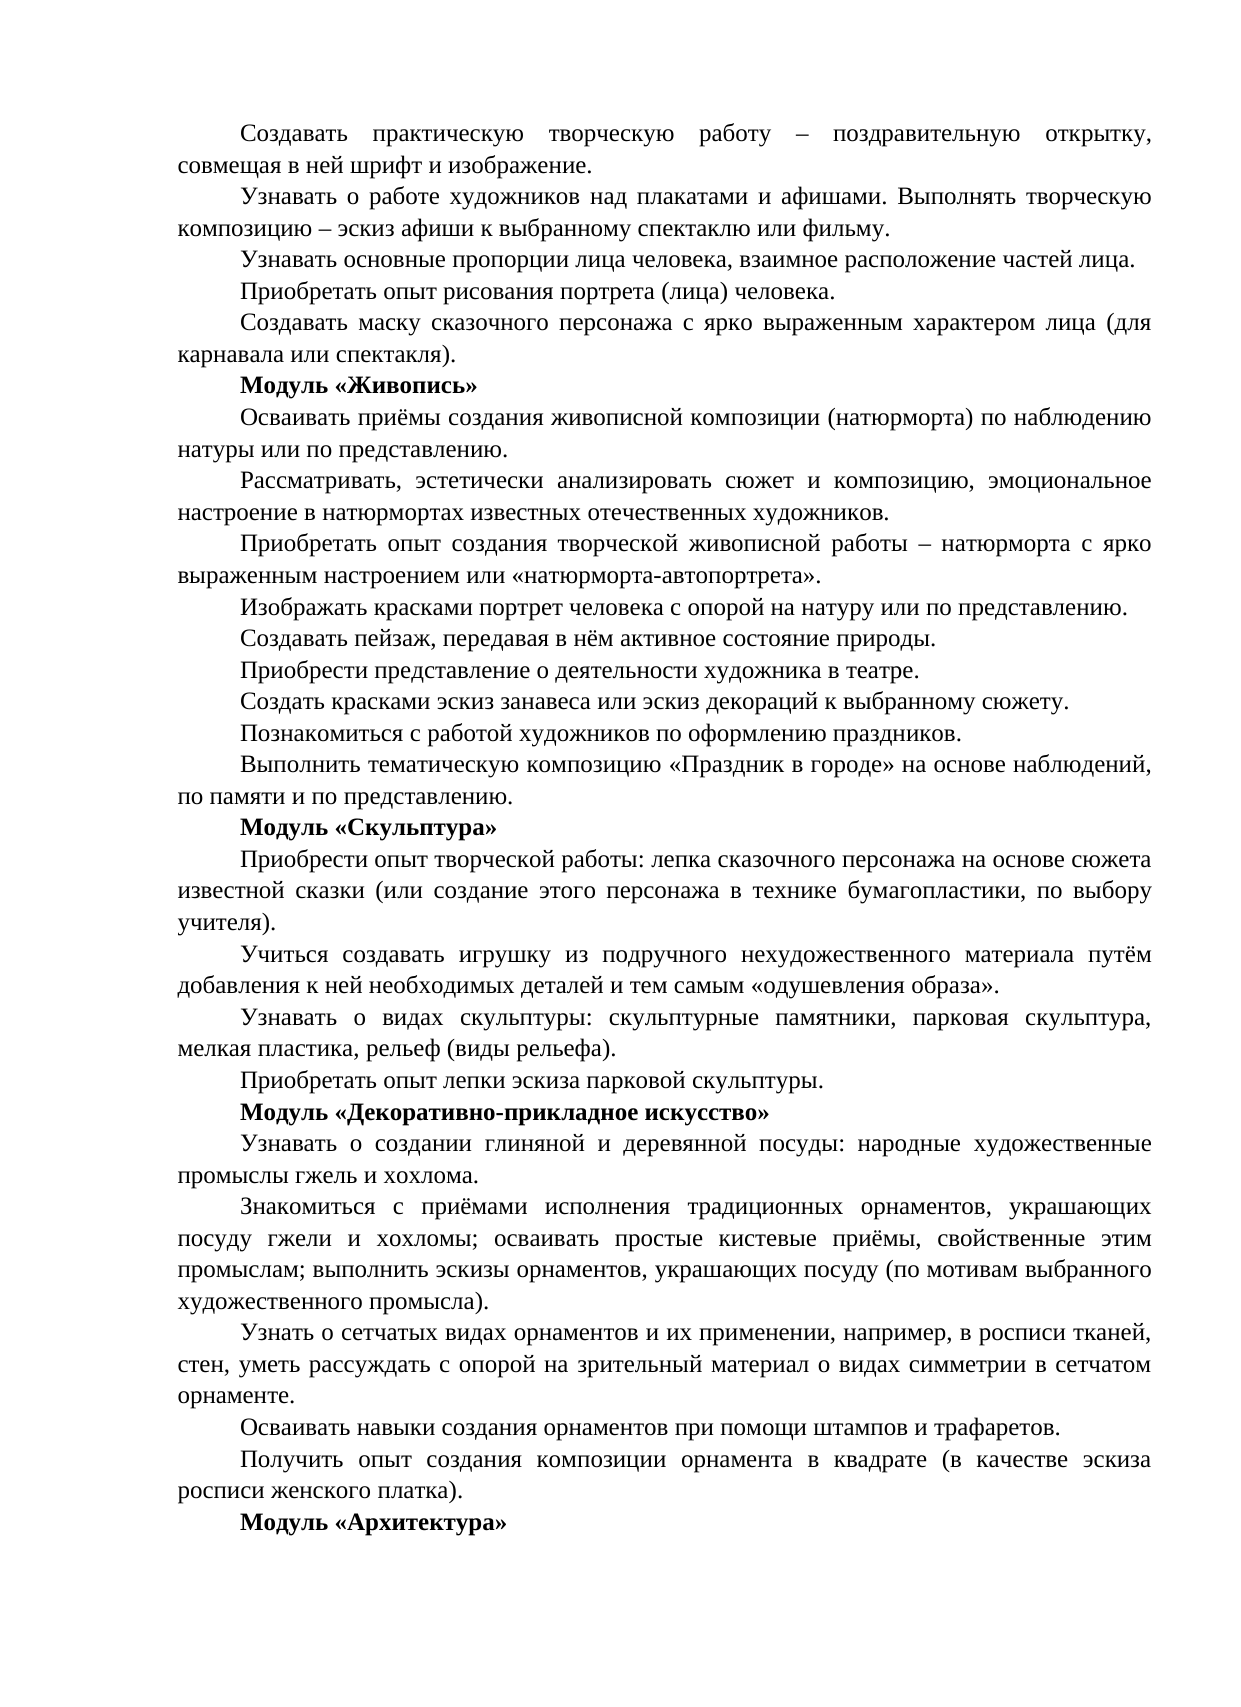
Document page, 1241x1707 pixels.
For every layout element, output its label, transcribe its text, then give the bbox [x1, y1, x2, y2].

text Узнавать основные пропорции лица человека, взаимное расположение частей лица. [177, 244, 1152, 273]
text Осваивать приёмы создания живописной композиции (натюрморта) по наблюдению натуры или по представлению. [177, 402, 1152, 462]
text Приобрести представление о деятельности художника в театре. [177, 655, 1152, 683]
text Рассматривать, эстетически анализировать сюжет и композицию, эмоциональное настроение в натюрмортах известных отечественных художников. [177, 465, 1152, 526]
text Модуль «Скульптура» [177, 812, 1152, 841]
text Познакомиться с работой художников по оформлению праздников. [177, 718, 1152, 747]
text Выполнить тематическую композицию «Праздник в городе» на основе наблюдений, по памяти и по представлению. [177, 749, 1152, 810]
text Узнавать о видах скульптуры: скульптурные памятники, парковая скульптура, мелкая пластика, рельеф (виды рельефа). [177, 1002, 1152, 1062]
text Узнавать о работе художников над плакатами и афишами. Выполнять творческую композицию – эскиз афиши к выбранному спектаклю или фильму. [177, 181, 1152, 242]
text Приобрести опыт творческой работы: лепка сказочного персонажа на основе сюжета известной сказки (или создание этого персонажа в технике бумагопластики, по выбору учителя). [177, 844, 1152, 936]
text Модуль «Архитектура» [177, 1507, 1152, 1536]
text Создать красками эскиз занавеса или эскиз декораций к выбранному сюжету. [177, 686, 1152, 715]
text Приобретать опыт лепки эскиза парковой скульптуры. [177, 1065, 1152, 1094]
text Узнавать о создании глиняной и деревянной посуды: народные художественные промыслы гжель и хохлома. [177, 1128, 1152, 1188]
text Приобретать опыт рисования портрета (лица) человека. [177, 276, 1152, 305]
text Учиться создавать игрушку из подручного нехудожественного материала путём добавления к ней необходимых деталей и тем самым «одушевления образа». [177, 939, 1152, 999]
text Приобретать опыт создания творческой живописной работы – натюрморта с ярко выраженным настроением или «натюрморта-автопортрета». [177, 528, 1152, 589]
text Осваивать навыки создания орнаментов при помощи штампов и трафаретов. [177, 1412, 1152, 1441]
text Модуль «Декоративно-прикладное искусство» [177, 1097, 1152, 1125]
text Получить опыт создания композиции орнамента в квадрате (в качестве эскиза росписи женского платка). [177, 1444, 1152, 1504]
text Создавать пейзаж, передавая в нём активное состояние природы. [177, 623, 1152, 652]
text Изображать красками портрет человека с опорой на натуру или по представлению. [177, 592, 1152, 620]
text Создавать практическую творческую работу – поздравительную открытку, совмещая в ней шрифт и изображение. [177, 118, 1152, 178]
text Знакомиться с приёмами исполнения традиционных орнаментов, украшающих посуду гжели и хохломы; осваивать простые кистевые приёмы, свойственные этим промыслам; выполнить эскизы орнаментов, украшающих посуду (по мотивам выбранного художественного промысла). [177, 1191, 1152, 1315]
text Узнать о сетчатых видах орнаментов и их применении, например, в росписи тканей, стен, уметь рассуждать с опорой на зрительный материал о видах симметрии в сетчатом орнаменте. [177, 1317, 1152, 1409]
text Создавать маску сказочного персонажа с ярко выраженным характером лица (для карнавала или спектакля). [177, 307, 1152, 368]
text Модуль «Живопись» [177, 371, 1152, 399]
